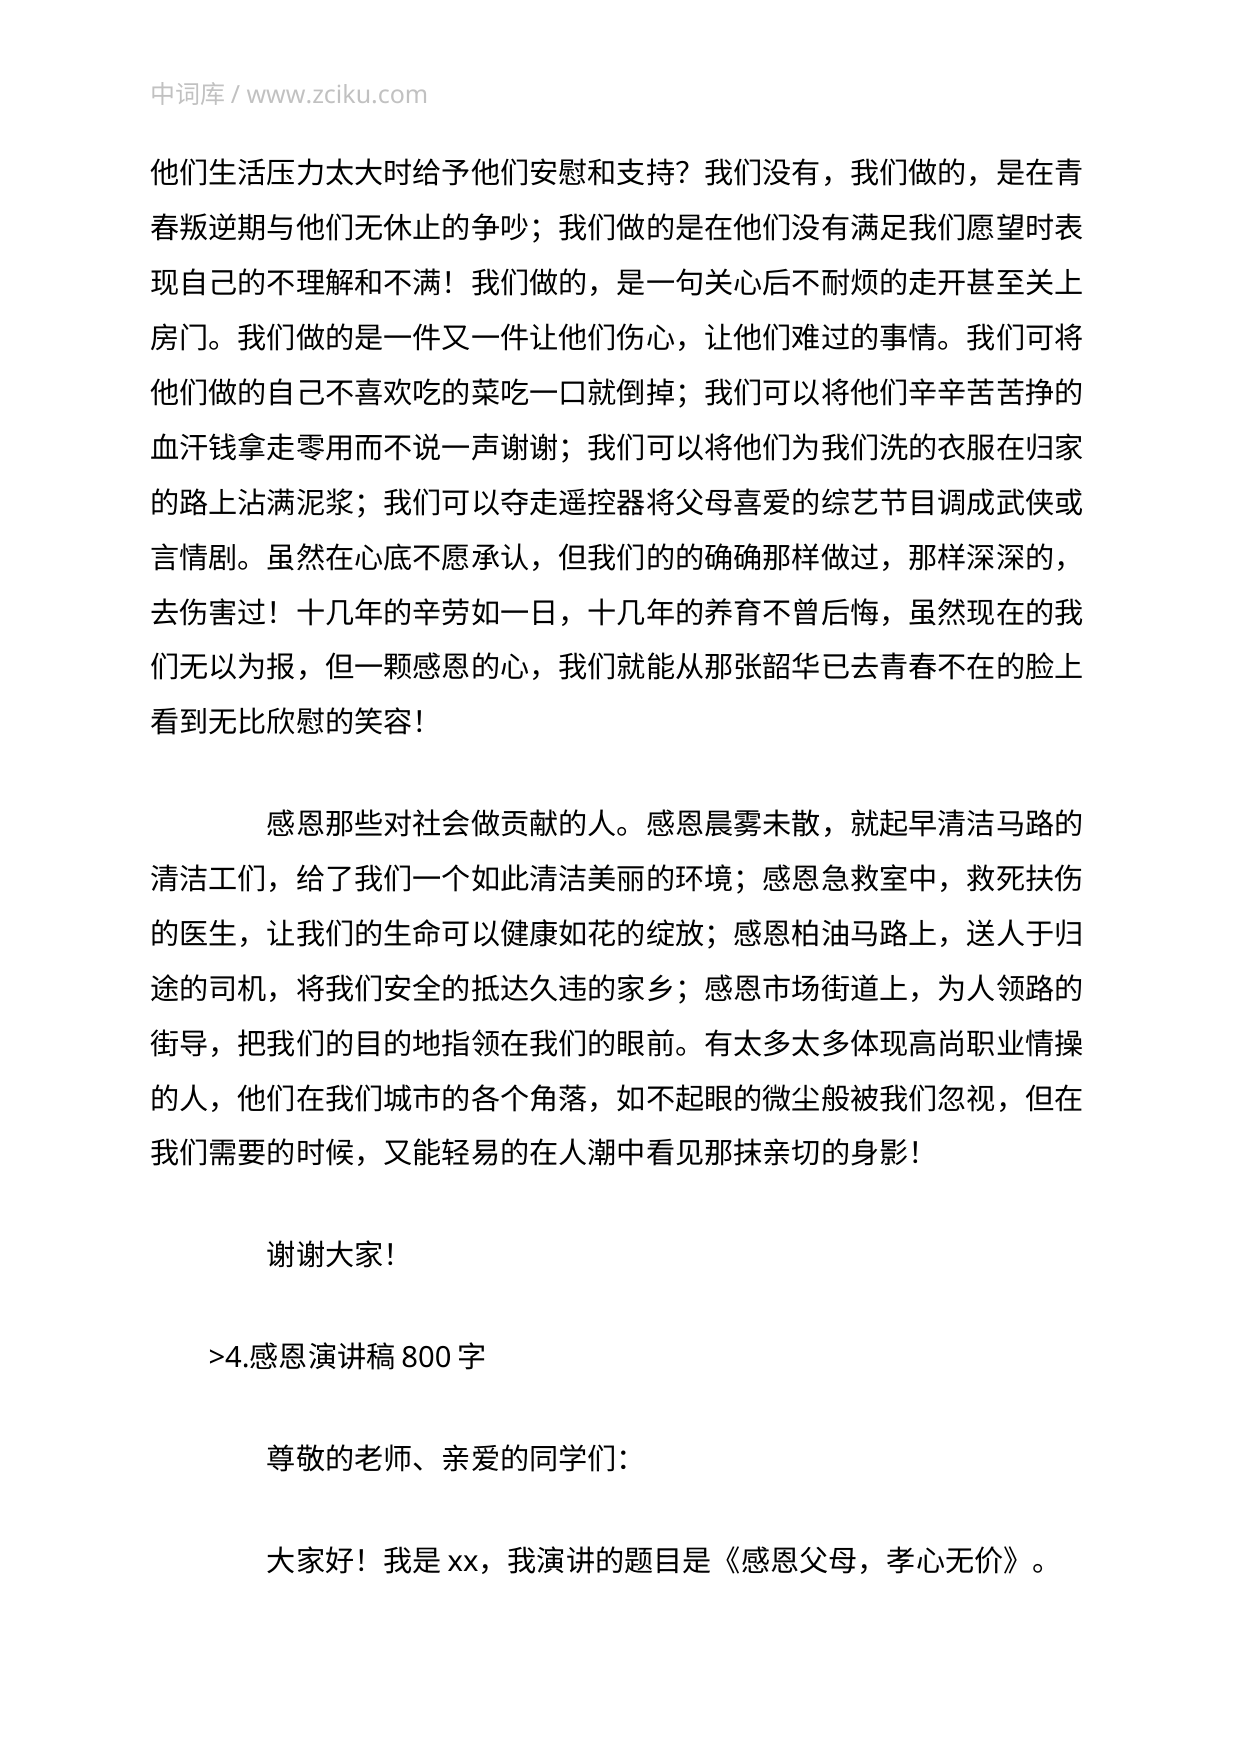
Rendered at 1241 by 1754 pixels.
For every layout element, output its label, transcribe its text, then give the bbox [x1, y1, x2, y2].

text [150, 150, 1090, 741]
text 尊敬的老师、亲爱的同学们： [150, 1436, 1090, 1478]
text 感恩那些对社会做贡献的人。感恩晨雾未散，就起早清洁马路的清洁工们，给了我们一个如此清洁美丽的环境；感恩急救室中，救死扶伤的医生，让我们的生命可以健康如花的绽放；感恩柏油马路上，送人于归途的司机，将我们安全的抵达久违的家乡；感恩市场街道上，为人领路的街导，把我们的目的地指领在我们的眼前。有太多太多体现高尚职业情操的人，他们在我们城市的各个角落，如不起眼的微尘般被我们忽视，但在我们需要的时候，又能轻易的在人潮中看见那抹亲切的身影！ [150, 801, 1090, 1172]
text 大家好！我是xx，我演讲的题目是《感恩父母，孝心无价》。 [150, 1537, 1090, 1580]
text 谢谢大家！ [150, 1232, 1090, 1274]
text >4.感恩演讲稿800字 [150, 1334, 1090, 1376]
